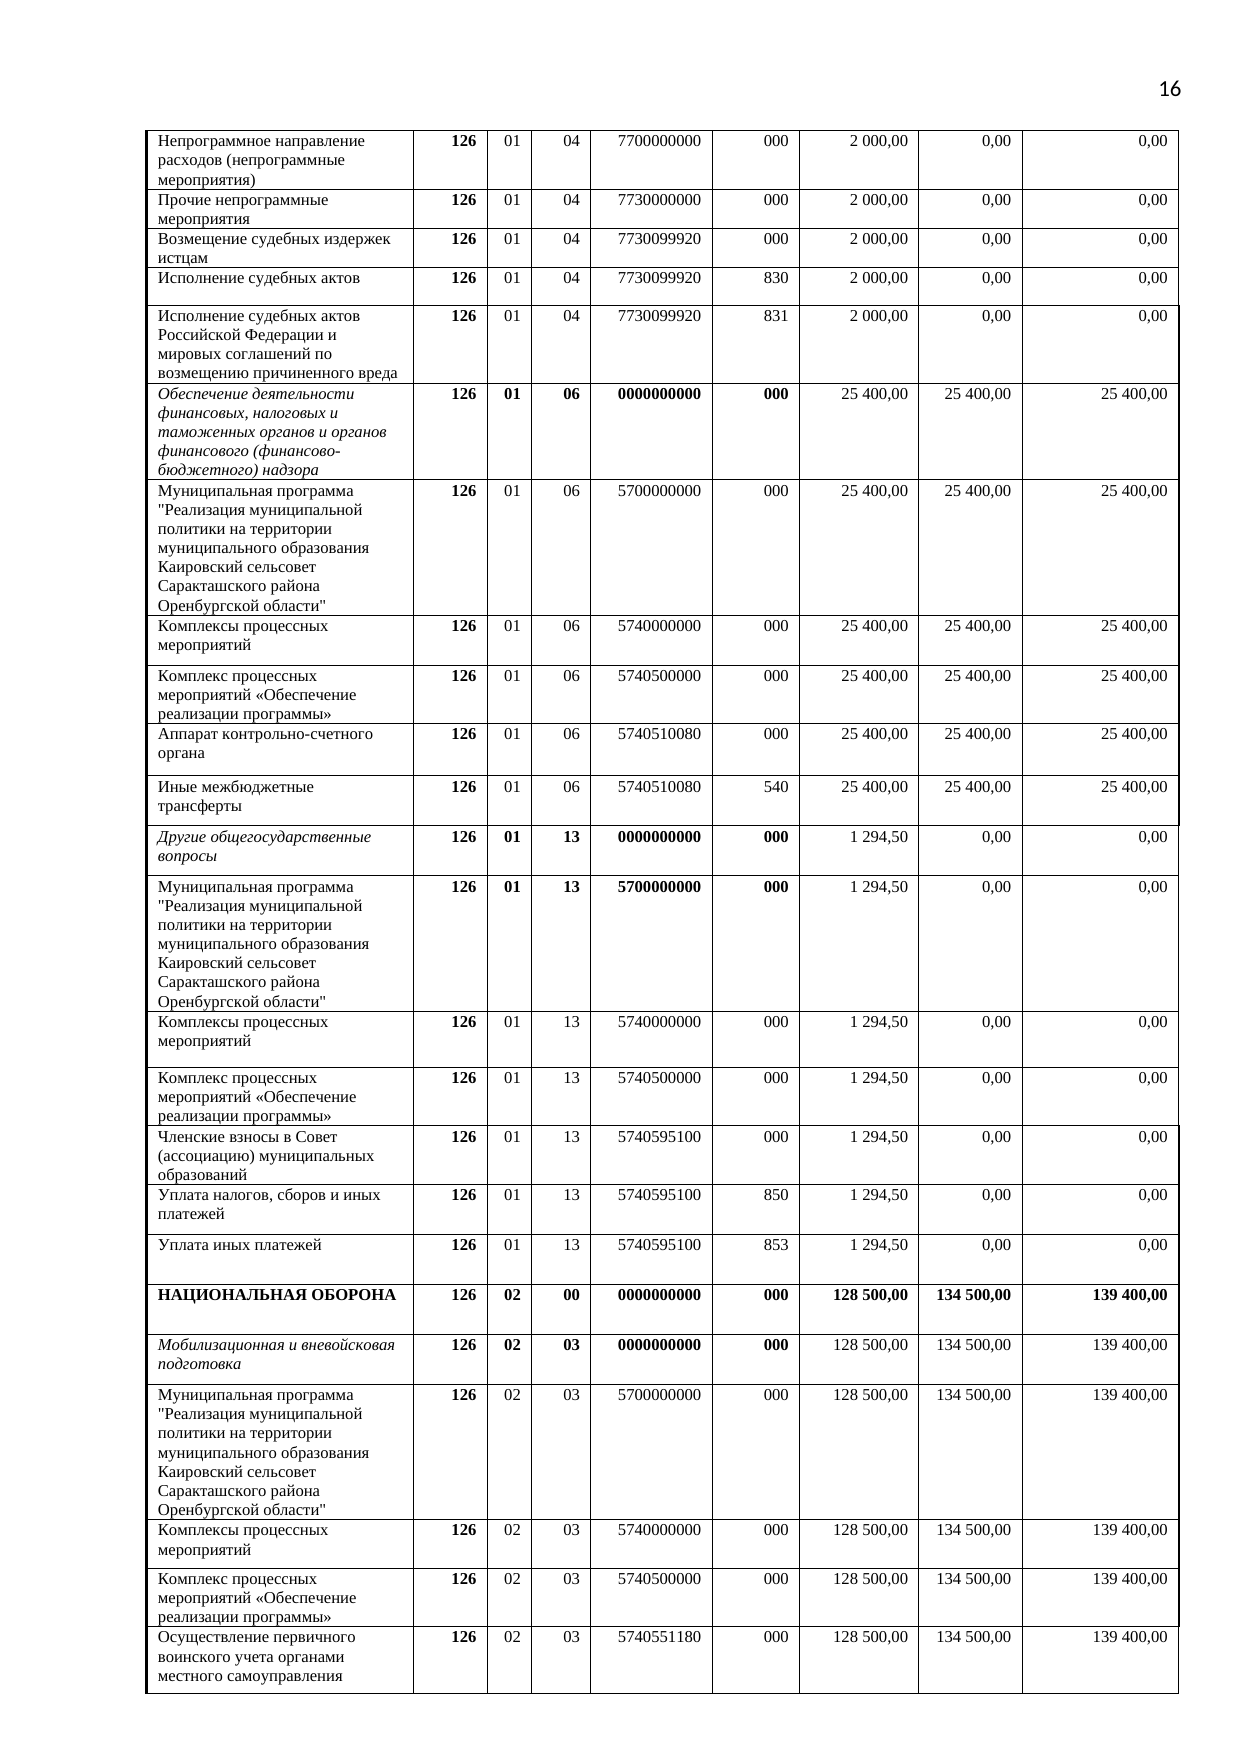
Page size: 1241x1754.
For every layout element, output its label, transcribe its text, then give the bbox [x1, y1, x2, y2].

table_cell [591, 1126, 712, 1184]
table_cell 0,00 [1023, 131, 1178, 188]
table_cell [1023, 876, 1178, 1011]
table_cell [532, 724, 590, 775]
table_cell 01 [488, 724, 531, 775]
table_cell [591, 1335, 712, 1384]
table_cell 04 [532, 306, 590, 382]
table_cell 126 [414, 616, 487, 664]
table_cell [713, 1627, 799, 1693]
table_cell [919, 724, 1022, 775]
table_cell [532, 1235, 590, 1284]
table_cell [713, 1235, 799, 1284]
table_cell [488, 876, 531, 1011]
table_cell 000 [713, 229, 799, 267]
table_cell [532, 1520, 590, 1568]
table_cell 2 000,00 [800, 229, 918, 267]
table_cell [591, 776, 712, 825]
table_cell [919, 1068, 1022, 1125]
table_cell 000 [713, 384, 799, 479]
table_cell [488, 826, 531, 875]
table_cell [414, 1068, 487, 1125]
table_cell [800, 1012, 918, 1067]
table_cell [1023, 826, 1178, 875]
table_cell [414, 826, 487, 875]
table_cell Обеспечение деятельности финансовых, налоговых и таможенных органов и органов финансового (финансово-бюджетного) надзора [148, 384, 413, 479]
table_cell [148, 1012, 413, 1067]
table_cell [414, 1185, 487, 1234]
table_cell 01 [488, 229, 531, 267]
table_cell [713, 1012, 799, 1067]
table_cell 0,00 [1023, 190, 1178, 228]
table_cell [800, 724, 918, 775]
table_cell 01 [488, 616, 531, 664]
table_cell 25 400,00 [919, 666, 1022, 723]
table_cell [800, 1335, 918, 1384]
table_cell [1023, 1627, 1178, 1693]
table_cell 01 [488, 306, 531, 382]
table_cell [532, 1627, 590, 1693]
table_cell 25 400,00 [1023, 666, 1178, 723]
table_cell 25 400,00 [919, 480, 1022, 614]
table_cell 126 [414, 131, 487, 188]
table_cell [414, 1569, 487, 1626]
table_cell 25 400,00 [1023, 384, 1178, 479]
table_cell 0,00 [919, 268, 1022, 305]
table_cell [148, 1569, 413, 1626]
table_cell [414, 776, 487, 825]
table_cell 04 [532, 229, 590, 267]
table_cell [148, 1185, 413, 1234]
table_cell 126 [414, 480, 487, 614]
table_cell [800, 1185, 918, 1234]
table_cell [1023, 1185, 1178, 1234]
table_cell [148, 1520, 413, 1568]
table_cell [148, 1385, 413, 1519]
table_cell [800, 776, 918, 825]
table_cell 7730000000 [591, 190, 712, 228]
table_cell 2 000,00 [800, 268, 918, 305]
table_cell 25 400,00 [800, 616, 918, 664]
table_cell 5740000000 [591, 616, 712, 664]
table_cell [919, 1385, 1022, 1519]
table_cell Непрограммное направление расходов (непрограммные мероприятия) [148, 131, 413, 188]
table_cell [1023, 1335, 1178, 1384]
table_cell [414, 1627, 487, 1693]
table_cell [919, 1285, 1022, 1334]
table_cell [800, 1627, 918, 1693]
table_cell Комплекс процессных мероприятий «Обеспечение реализации программы» [148, 666, 413, 723]
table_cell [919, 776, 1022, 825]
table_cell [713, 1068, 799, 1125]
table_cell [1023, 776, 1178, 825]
table_cell 7730099920 [591, 229, 712, 267]
table_cell 126 [414, 666, 487, 723]
table_cell 04 [532, 190, 590, 228]
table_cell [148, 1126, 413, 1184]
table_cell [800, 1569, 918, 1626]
table_cell Исполнение судебных актов Российской Федерации и мировых соглашений по возмещению причиненного вреда [148, 306, 413, 382]
table_cell 25 400,00 [800, 384, 918, 479]
table_cell 831 [713, 306, 799, 382]
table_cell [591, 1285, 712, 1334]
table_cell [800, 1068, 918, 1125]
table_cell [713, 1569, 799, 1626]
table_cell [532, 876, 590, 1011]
table_cell 01 [488, 384, 531, 479]
table_cell 01 [488, 268, 531, 305]
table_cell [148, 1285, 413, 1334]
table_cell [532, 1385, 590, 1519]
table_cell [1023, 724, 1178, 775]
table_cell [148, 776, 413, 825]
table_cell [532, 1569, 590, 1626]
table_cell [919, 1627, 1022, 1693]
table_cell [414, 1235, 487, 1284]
table_cell 5740500000 [591, 666, 712, 723]
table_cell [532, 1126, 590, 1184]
table_cell 126 [414, 384, 487, 479]
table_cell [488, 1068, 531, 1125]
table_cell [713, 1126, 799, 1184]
table_cell 000 [713, 480, 799, 614]
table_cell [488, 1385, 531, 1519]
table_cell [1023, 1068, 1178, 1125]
table_cell 126 [414, 229, 487, 267]
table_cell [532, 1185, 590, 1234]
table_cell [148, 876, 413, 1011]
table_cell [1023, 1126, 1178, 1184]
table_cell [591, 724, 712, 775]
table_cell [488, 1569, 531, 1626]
table_cell 25 400,00 [1023, 480, 1178, 614]
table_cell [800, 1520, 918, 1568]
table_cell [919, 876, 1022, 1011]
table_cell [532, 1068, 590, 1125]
table_cell 01 [488, 480, 531, 614]
table_cell Исполнение судебных актов [148, 268, 413, 305]
table_cell Муниципальная программа "Реализация муниципальной политики на территории муниципального образования Каировский сельсовет Саракташского района Оренбургской области" [148, 480, 413, 614]
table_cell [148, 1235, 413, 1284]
table_cell 04 [532, 131, 590, 188]
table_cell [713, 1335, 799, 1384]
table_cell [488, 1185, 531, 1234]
table_cell 000 [713, 131, 799, 188]
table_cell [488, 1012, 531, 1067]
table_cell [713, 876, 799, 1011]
table_cell 0000000000 [591, 384, 712, 479]
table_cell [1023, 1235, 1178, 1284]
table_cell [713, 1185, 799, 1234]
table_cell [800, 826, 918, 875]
table_cell 2 000,00 [800, 306, 918, 382]
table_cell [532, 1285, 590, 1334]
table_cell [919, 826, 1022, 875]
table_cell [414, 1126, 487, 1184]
table_cell 0,00 [1023, 268, 1178, 305]
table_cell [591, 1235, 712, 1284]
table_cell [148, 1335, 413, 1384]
table_cell 25 400,00 [800, 480, 918, 614]
table_cell 126 [414, 724, 487, 775]
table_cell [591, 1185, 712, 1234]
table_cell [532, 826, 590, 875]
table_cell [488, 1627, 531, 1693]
table_cell 126 [414, 190, 487, 228]
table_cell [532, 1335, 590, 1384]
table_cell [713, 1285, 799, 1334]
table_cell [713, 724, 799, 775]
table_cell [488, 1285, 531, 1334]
table_cell 01 [488, 190, 531, 228]
table_cell 01 [488, 666, 531, 723]
table_cell 0,00 [919, 229, 1022, 267]
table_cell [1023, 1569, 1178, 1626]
table_cell 126 [414, 268, 487, 305]
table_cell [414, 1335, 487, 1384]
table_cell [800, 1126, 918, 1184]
table_cell 830 [713, 268, 799, 305]
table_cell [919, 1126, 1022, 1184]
table_cell 2 000,00 [800, 190, 918, 228]
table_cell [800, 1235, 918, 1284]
table_cell 000 [713, 616, 799, 664]
table_cell Прочие непрограммные мероприятия [148, 190, 413, 228]
table_cell 7700000000 [591, 131, 712, 188]
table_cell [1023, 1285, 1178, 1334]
table_cell 000 [713, 666, 799, 723]
table_cell 7730099920 [591, 306, 712, 382]
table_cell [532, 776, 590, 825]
table_cell Аппарат контрольно-счетного органа [148, 724, 413, 775]
table_cell 7730099920 [591, 268, 712, 305]
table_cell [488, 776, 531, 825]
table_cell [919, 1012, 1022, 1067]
table_cell 0,00 [919, 306, 1022, 382]
table_cell 25 400,00 [919, 616, 1022, 664]
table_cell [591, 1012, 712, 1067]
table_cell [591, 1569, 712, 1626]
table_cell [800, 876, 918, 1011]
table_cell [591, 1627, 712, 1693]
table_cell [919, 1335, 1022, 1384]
table_cell 01 [488, 131, 531, 188]
table_cell 0,00 [1023, 229, 1178, 267]
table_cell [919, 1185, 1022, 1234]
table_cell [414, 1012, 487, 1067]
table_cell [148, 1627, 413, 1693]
table_cell 126 [414, 306, 487, 382]
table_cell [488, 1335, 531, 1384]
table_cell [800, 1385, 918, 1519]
table_cell 06 [532, 480, 590, 614]
table_cell 04 [532, 268, 590, 305]
table_cell Возмещение судебных издержек истцам [148, 229, 413, 267]
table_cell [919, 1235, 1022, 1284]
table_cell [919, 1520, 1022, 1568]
table_cell 000 [713, 190, 799, 228]
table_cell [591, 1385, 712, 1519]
table_cell 0,00 [919, 190, 1022, 228]
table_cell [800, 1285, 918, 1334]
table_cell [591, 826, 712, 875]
table_cell 25 400,00 [919, 384, 1022, 479]
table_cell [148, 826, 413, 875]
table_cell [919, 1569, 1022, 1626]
table_cell 2 000,00 [800, 131, 918, 188]
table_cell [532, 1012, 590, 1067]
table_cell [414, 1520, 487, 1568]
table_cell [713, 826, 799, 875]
table_cell 06 [532, 616, 590, 664]
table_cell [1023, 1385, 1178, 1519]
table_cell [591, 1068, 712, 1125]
table_cell 25 400,00 [1023, 616, 1178, 664]
table_cell 06 [532, 666, 590, 723]
table_cell Комплексы процессных мероприятий [148, 616, 413, 664]
table_cell 06 [532, 384, 590, 479]
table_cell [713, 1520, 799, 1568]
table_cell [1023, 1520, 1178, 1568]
table_cell 0,00 [919, 131, 1022, 188]
table_cell 5700000000 [591, 480, 712, 614]
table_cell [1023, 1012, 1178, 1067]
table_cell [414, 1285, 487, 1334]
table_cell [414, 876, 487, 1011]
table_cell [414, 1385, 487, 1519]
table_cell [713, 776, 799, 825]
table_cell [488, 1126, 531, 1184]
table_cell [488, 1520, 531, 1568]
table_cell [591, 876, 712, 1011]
table_cell 25 400,00 [800, 666, 918, 723]
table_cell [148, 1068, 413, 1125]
table_cell 0,00 [1023, 306, 1178, 382]
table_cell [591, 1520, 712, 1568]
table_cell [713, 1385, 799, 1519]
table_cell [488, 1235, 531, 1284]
